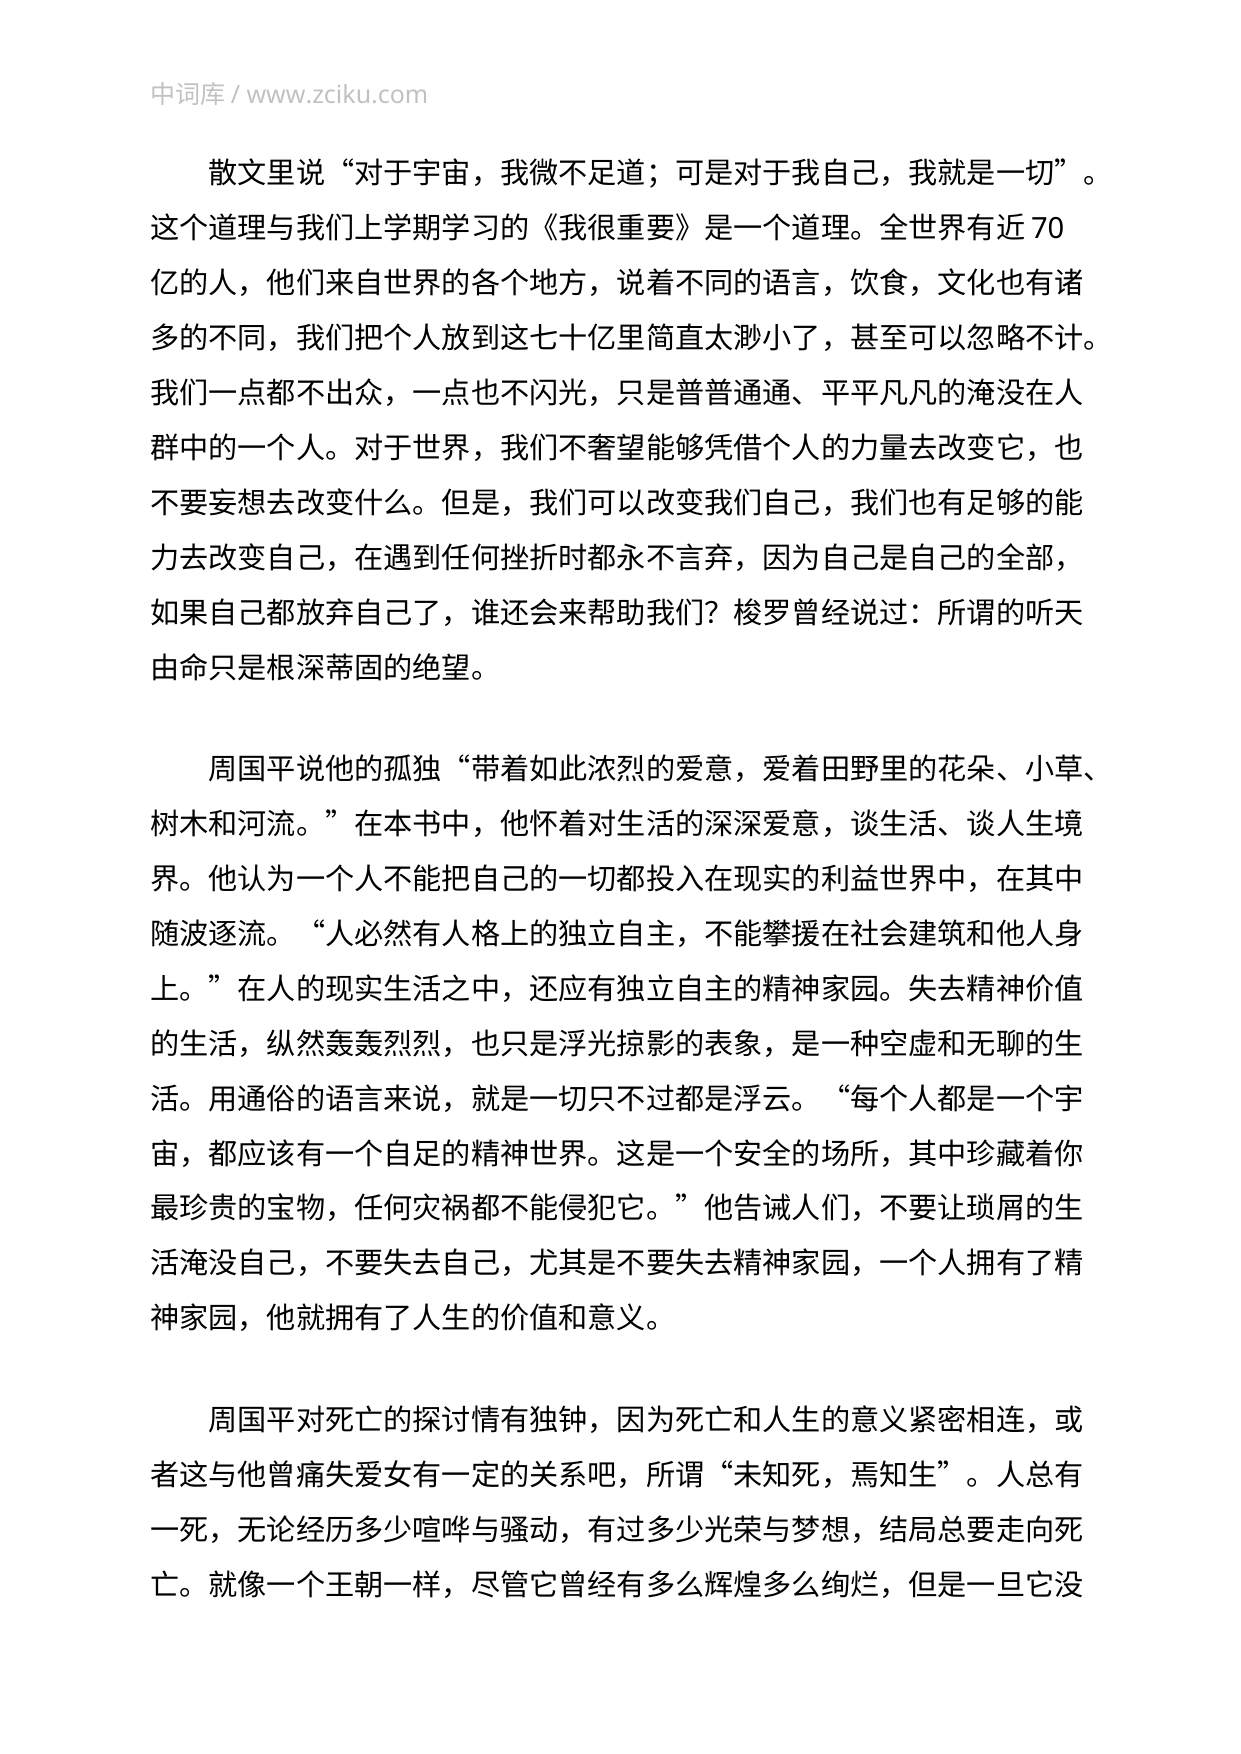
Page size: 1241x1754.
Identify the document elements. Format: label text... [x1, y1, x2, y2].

text 散文里说“对于宇宙，我微不足道；可是对于我自己，我就是一切”。这个道理与我们上学期学习的《我很重要》是一个道理。全世界有近70亿的人，他们来自世界的各个地方，说着不同的语言，饮食，文化也有诸多的不同，我们把个人放到这七十亿里简直太渺小了，甚至可以忽略不计。我们一点都不出众，一点也不闪光，只是普普通通、平平凡凡的淹没在人群中的一个人。对于世界，我们不奢望能够凭借个人的力量去改变它，也不要妄想去改变什么。但是，我们可以改变我们自己，我们也有足够的能力去改变自己，在遇到任何挫折时都永不言弃，因为自己是自己的全部，如果自己都放弃自己了，谁还会来帮助我们？梭罗曾经说过：所谓的听天由命只是根深蒂固的绝望。 [150, 150, 1090, 686]
text 周国平说他的孤独“带着如此浓烈的爱意，爱着田野里的花朵、小草、树木和河流。”在本书中，他怀着对生活的深深爱意，谈生活、谈人生境界。他认为一个人不能把自己的一切都投入在现实的利益世界中，在其中随波逐流。“人必然有人格上的独立自主，不能攀援在社会建筑和他人身上。”在人的现实生活之中，还应有独立自主的精神家园。失去精神价值的生活，纵然轰轰烈烈，也只是浮光掠影的表象，是一种空虚和无聊的生活。用通俗的语言来说，就是一切只不过都是浮云。“每个人都是一个宇宙，都应该有一个自足的精神世界。这是一个安全的场所，其中珍藏着你最珍贵的宝物，任何灾祸都不能侵犯它。”他告诫人们，不要让琐屑的生活淹没自己，不要失去自己，尤其是不要失去精神家园，一个人拥有了精神家园，他就拥有了人生的价值和意义。 [150, 746, 1090, 1337]
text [150, 1397, 1090, 1604]
